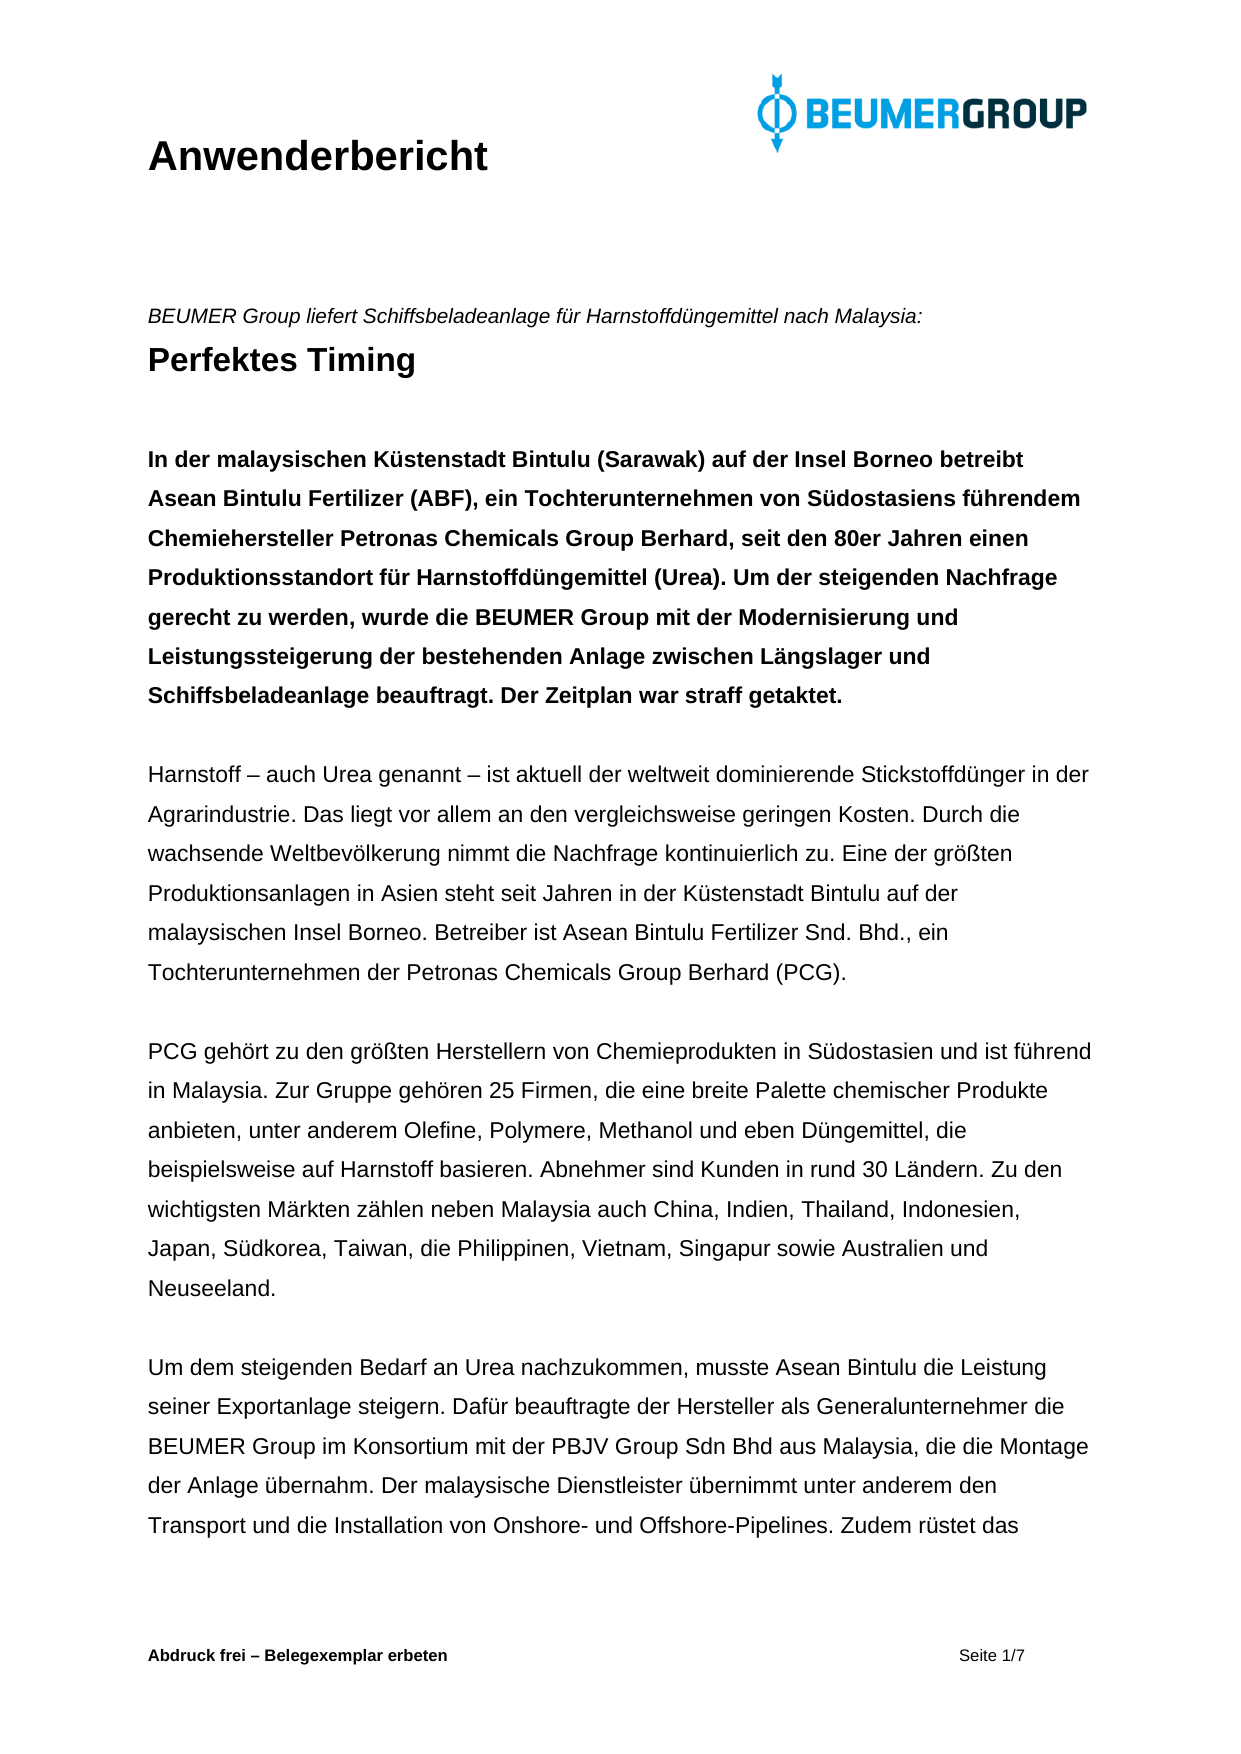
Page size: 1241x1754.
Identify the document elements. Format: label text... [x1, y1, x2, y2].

text BEUMER Group liefert Schiffsbeladeanlage für Harnstoffdüngemittel nach Malaysia: [148, 304, 1093, 328]
text Harnstoff – auch Urea genannt – ist aktuell der weltweit dominierende Stickstoffdünger in der Agrarindustrie. Das liegt vor allem an den vergleichsweise geringen Kosten. Durch die wachsende Weltbevölkerung nimmt die Nachfrage kontinuierlich zu. Eine der größten Produktionsanlagen in Asien steht seit Jahren in der Küstenstadt Bintulu auf der malaysischen Insel Borneo. Betreiber ist Asean Bintulu Fertilizer Snd. Bhd., ein Tochterunternehmen der Petronas Chemicals Group Berhard (PCG). [148, 761, 1093, 985]
text Perfektes Timing [148, 340, 1093, 378]
text PCG gehört zu den größten Herstellern von Chemieprodukten in Südostasien und ist führend in Malaysia. Zur Gruppe gehören 25 Firmen, die eine breite Palette chemischer Produkte anbieten, unter anderem Olefine, Polymere, Methanol und eben Düngemittel, die beispielsweise auf Harnstoff basieren. Abnehmer sind Kunden in rund 30 Ländern. Zu den wichtigsten Märkten zählen neben Malaysia auch China, Indien, Thailand, Indonesien, Japan, Südkorea, Taiwan, die Philippinen, Vietnam, Singapur sowie Australien und Neuseeland. [148, 1038, 1093, 1301]
text In der malaysischen Küstenstadt Bintulu (Sarawak) auf der Insel Borneo betreibt Asean Bintulu Fertilizer (ABF), ein Tochterunternehmen von Südostasiens führendem Chemiehersteller Petronas Chemicals Group Berhard, seit den 80er Jahren einen Produktionsstandort für Harnstoffdüngemittel (Urea). Um der steigenden Nachfrage gerecht zu werden, wurde die BEUMER Group mit der Modernisierung und Leistungssteigerung der bestehenden Anlage zwischen Längslager und Schiffsbeladeanlage beauftragt. Der Zeitplan war straff getaktet. [148, 446, 1093, 709]
picture [728, 69, 1115, 157]
